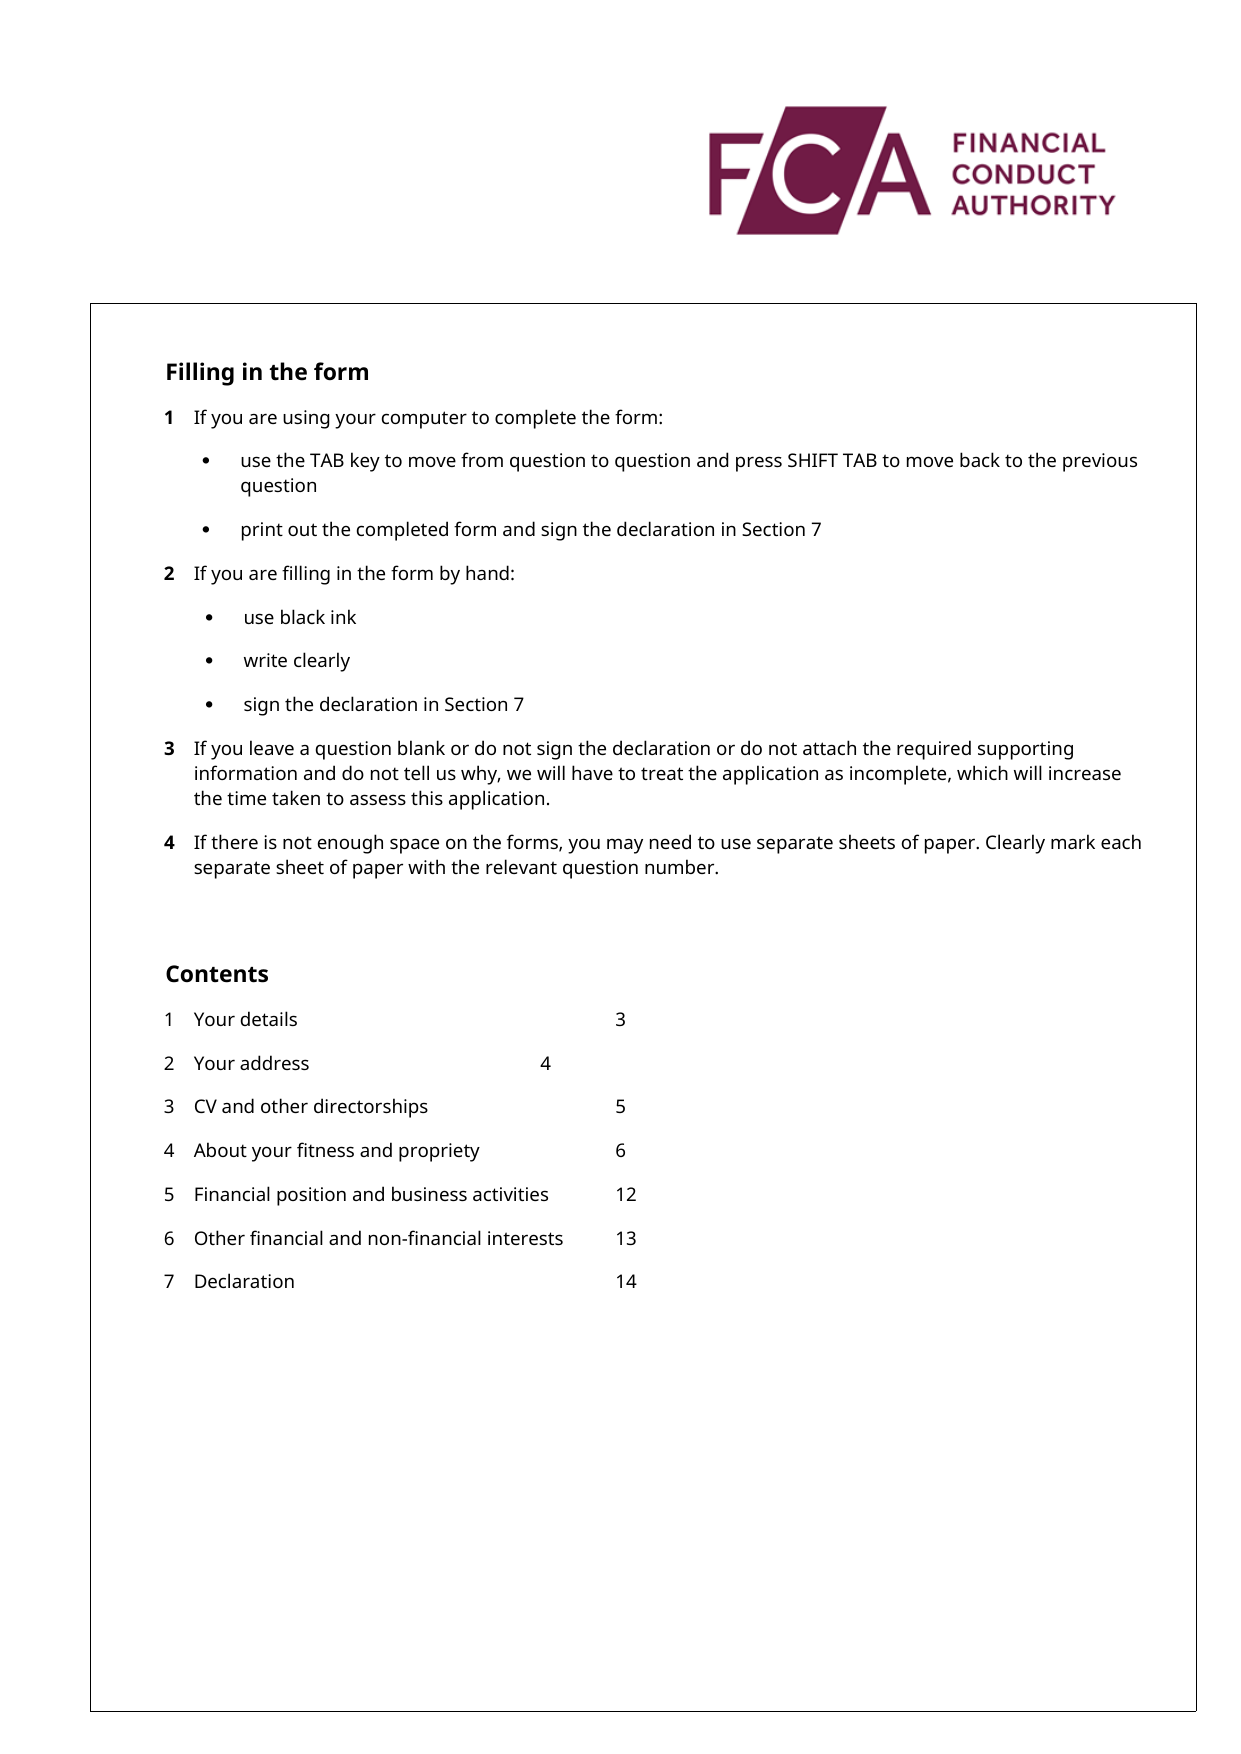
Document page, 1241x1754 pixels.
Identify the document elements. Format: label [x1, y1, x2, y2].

picture [628, 52, 1197, 296]
